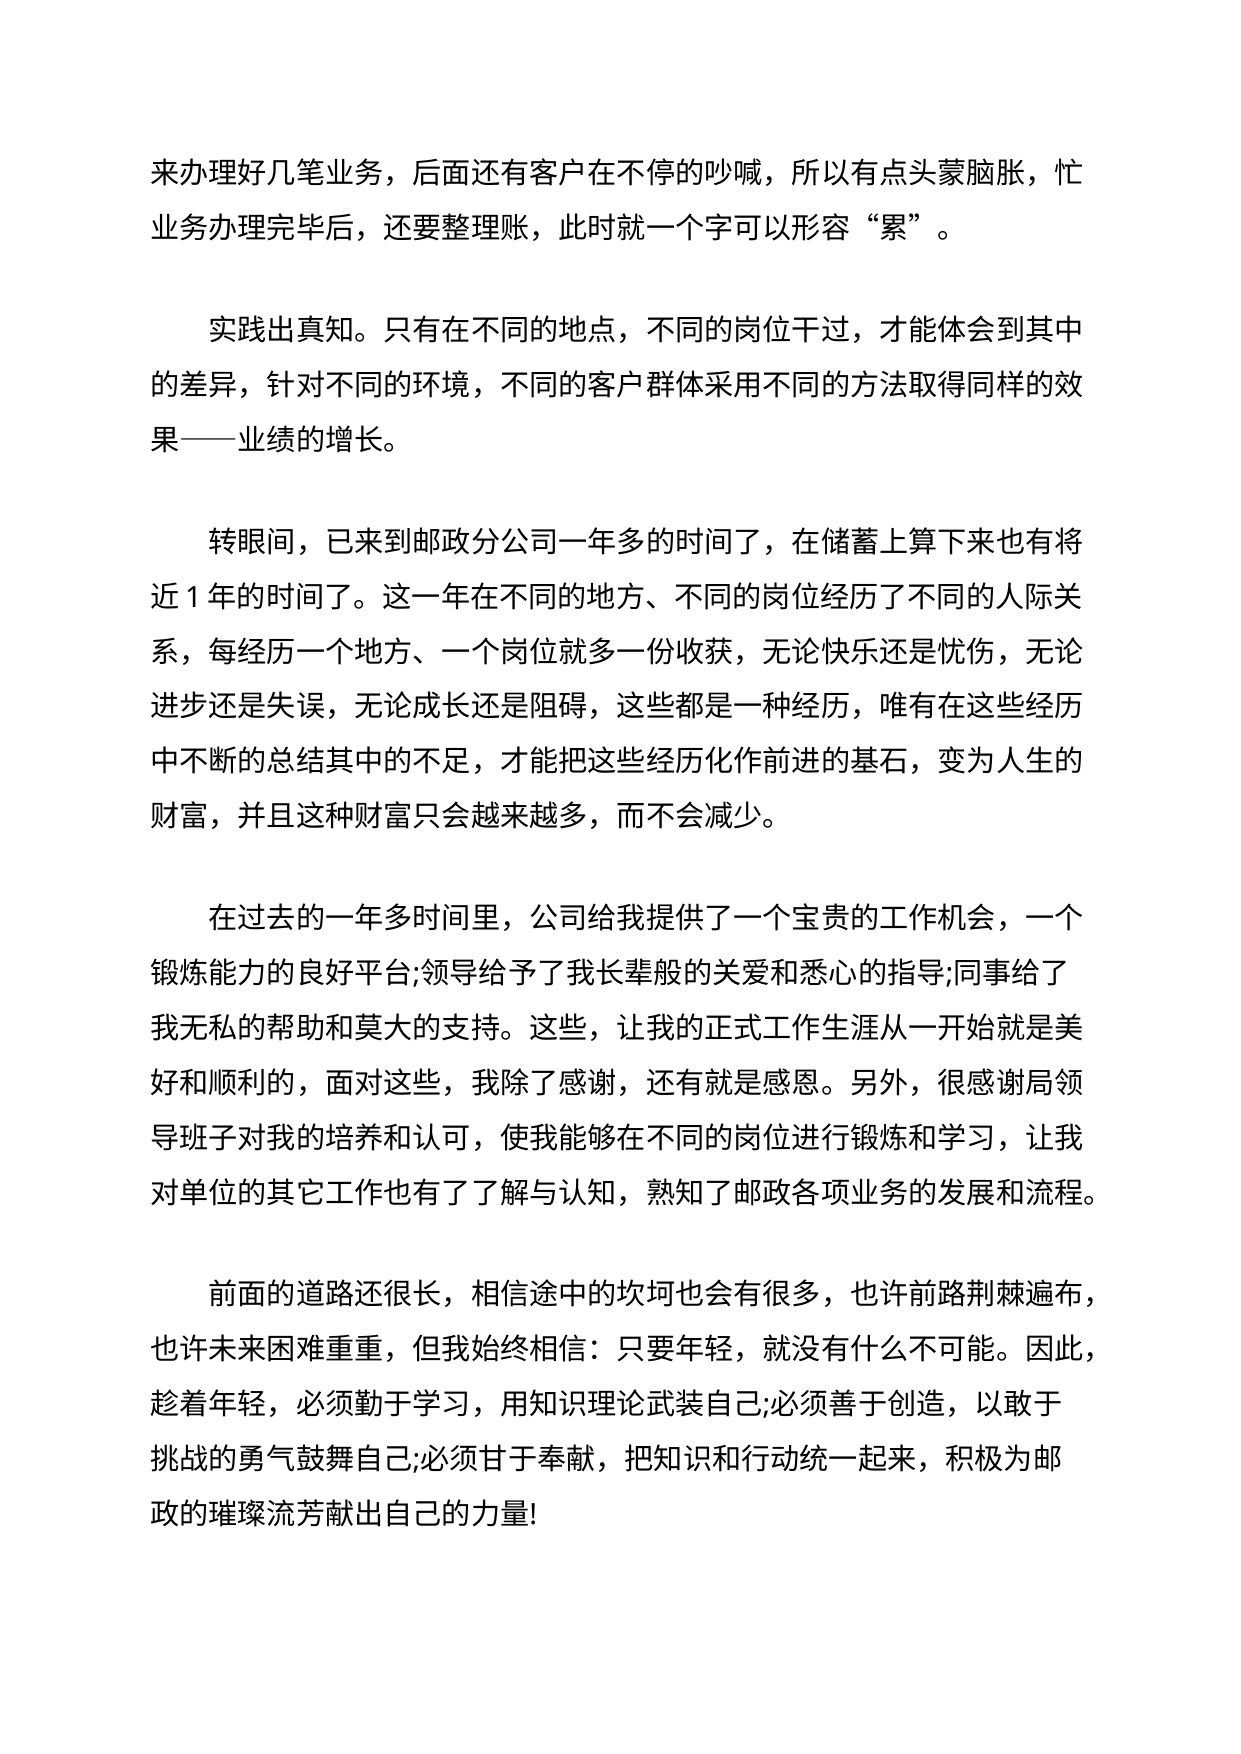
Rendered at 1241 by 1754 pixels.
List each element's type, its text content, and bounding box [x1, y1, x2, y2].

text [150, 150, 1090, 247]
text 实践出真知。只有在不同的地点，不同的岗位干过，才能体会到其中的差异，针对不同的环境，不同的客户群体采用不同的方法取得同样的效果——业绩的增长。 [150, 307, 1090, 459]
text 前面的道路还很长，相信途中的坎坷也会有很多，也许前路荆棘遍布，也许未来困难重重，但我始终相信：只要年轻，就没有什么不可能。因此，趁着年轻，必须勤于学习，用知识理论武装自己;必须善于创造，以敢于挑战的勇气鼓舞自己;必须甘于奉献，把知识和行动统一起来，积极为邮政的璀璨流芳献出自己的力量! [150, 1271, 1090, 1533]
text 转眼间，已来到邮政分公司一年多的时间了，在储蓄上算下来也有将近1年的时间了。这一年在不同的地方、不同的岗位经历了不同的人际关系，每经历一个地方、一个岗位就多一份收获，无论快乐还是忧伤，无论进步还是失误，无论成长还是阻碍，这些都是一种经历，唯有在这些经历中不断的总结其中的不足，才能把这些经历化作前进的基石，变为人生的财富，并且这种财富只会越来越多，而不会减少。 [150, 518, 1090, 835]
text 在过去的一年多时间里，公司给我提供了一个宝贵的工作机会，一个锻炼能力的良好平台;领导给予了我长辈般的关爱和悉心的指导;同事给了我无私的帮助和莫大的支持。这些，让我的正式工作生涯从一开始就是美好和顺利的，面对这些，我除了感谢，还有就是感恩。另外，很感谢局领导班子对我的培养和认可，使我能够在不同的岗位进行锻炼和学习，让我对单位的其它工作也有了了解与认知，熟知了邮政各项业务的发展和流程。 [150, 894, 1090, 1211]
